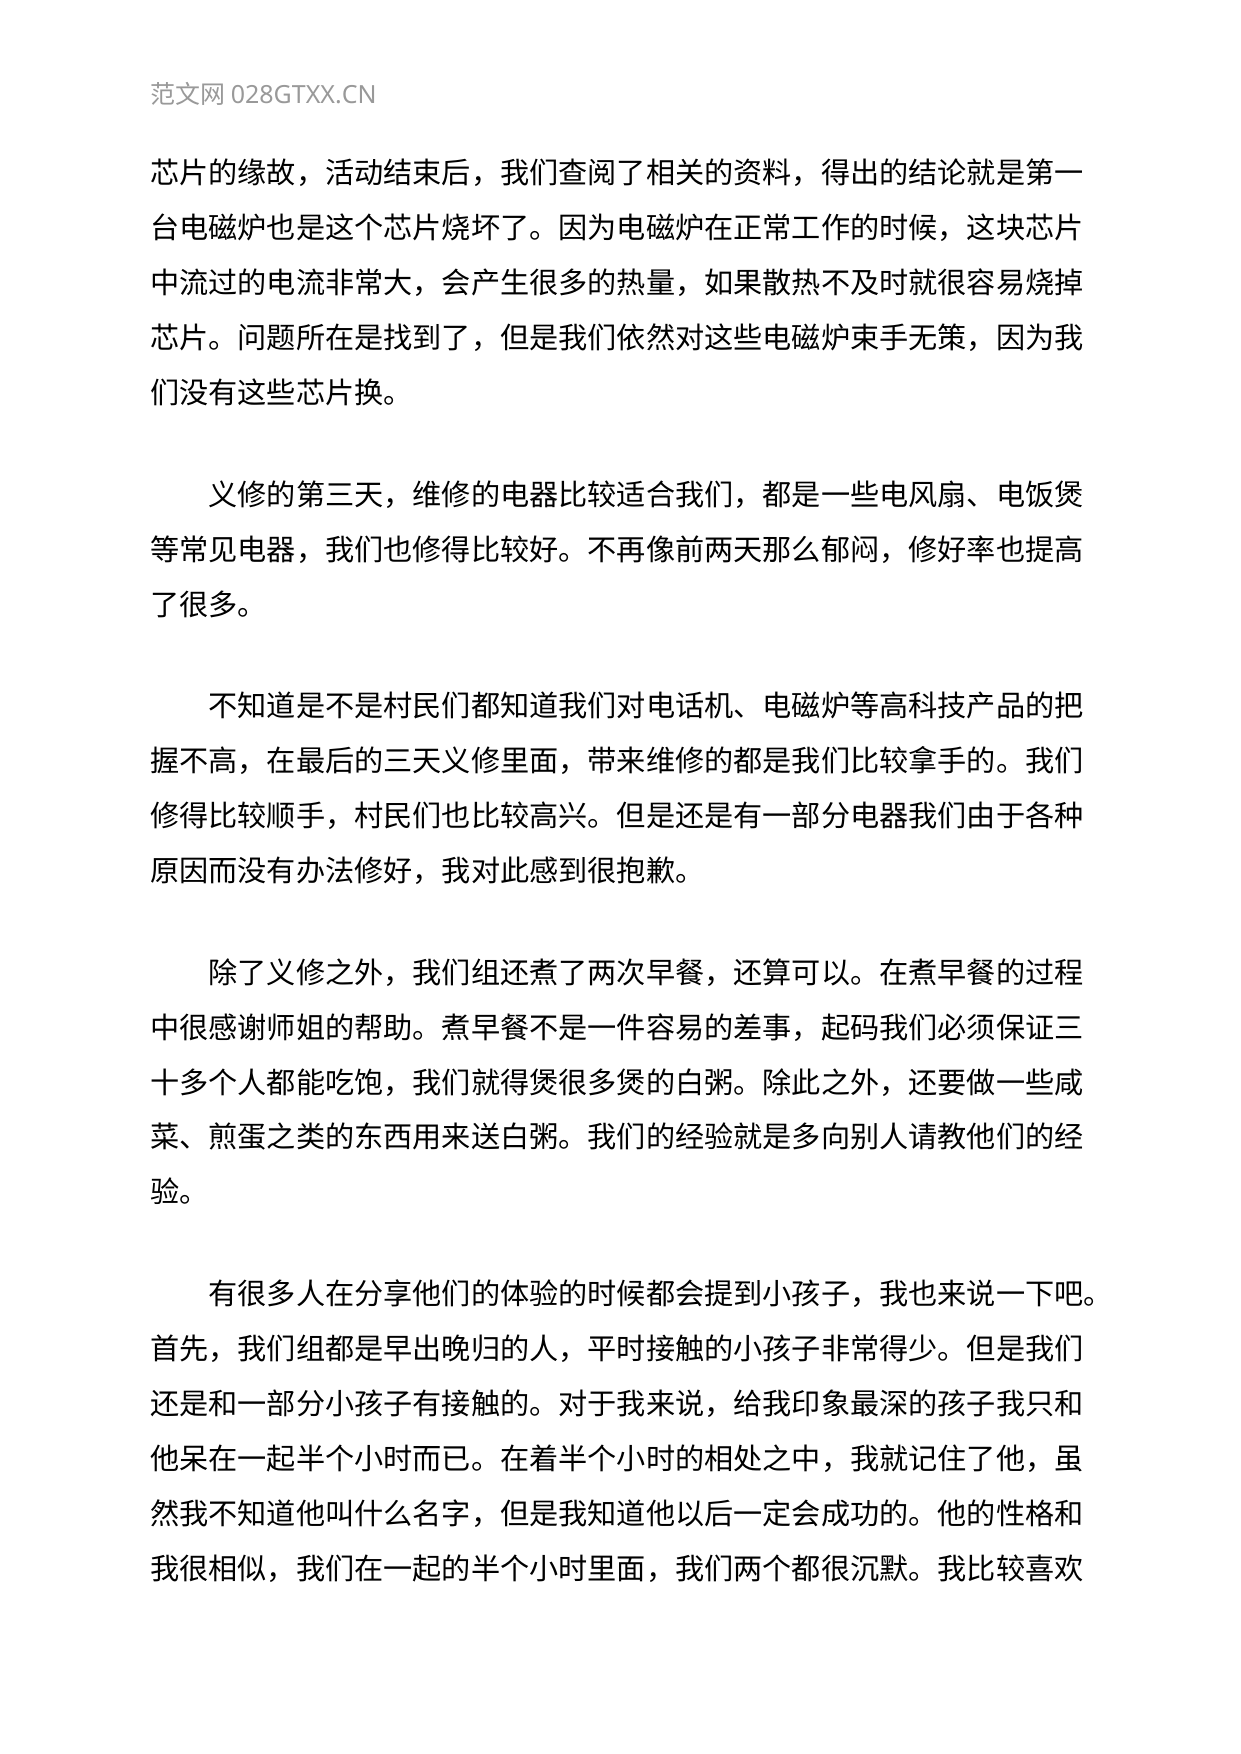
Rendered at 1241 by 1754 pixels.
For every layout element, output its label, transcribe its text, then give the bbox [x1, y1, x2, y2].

text 义修的第三天，维修的电器比较适合我们，都是一些电风扇、电饭煲等常见电器，我们也修得比较好。不再像前两天那么郁闷，修好率也提高了很多。 [150, 471, 1090, 623]
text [150, 150, 1090, 412]
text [150, 1271, 1090, 1587]
text 不知道是不是村民们都知道我们对电话机、电磁炉等高科技产品的把握不高，在最后的三天义修里面，带来维修的都是我们比较拿手的。我们修得比较顺手，村民们也比较高兴。但是还是有一部分电器我们由于各种原因而没有办法修好，我对此感到很抱歉。 [150, 683, 1090, 890]
text 除了义修之外，我们组还煮了两次早餐，还算可以。在煮早餐的过程中很感谢师姐的帮助。煮早餐不是一件容易的差事，起码我们必须保证三十多个人都能吃饱，我们就得煲很多煲的白粥。除此之外，还要做一些咸菜、煎蛋之类的东西用来送白粥。我们的经验就是多向别人请教他们的经验。 [150, 949, 1090, 1211]
